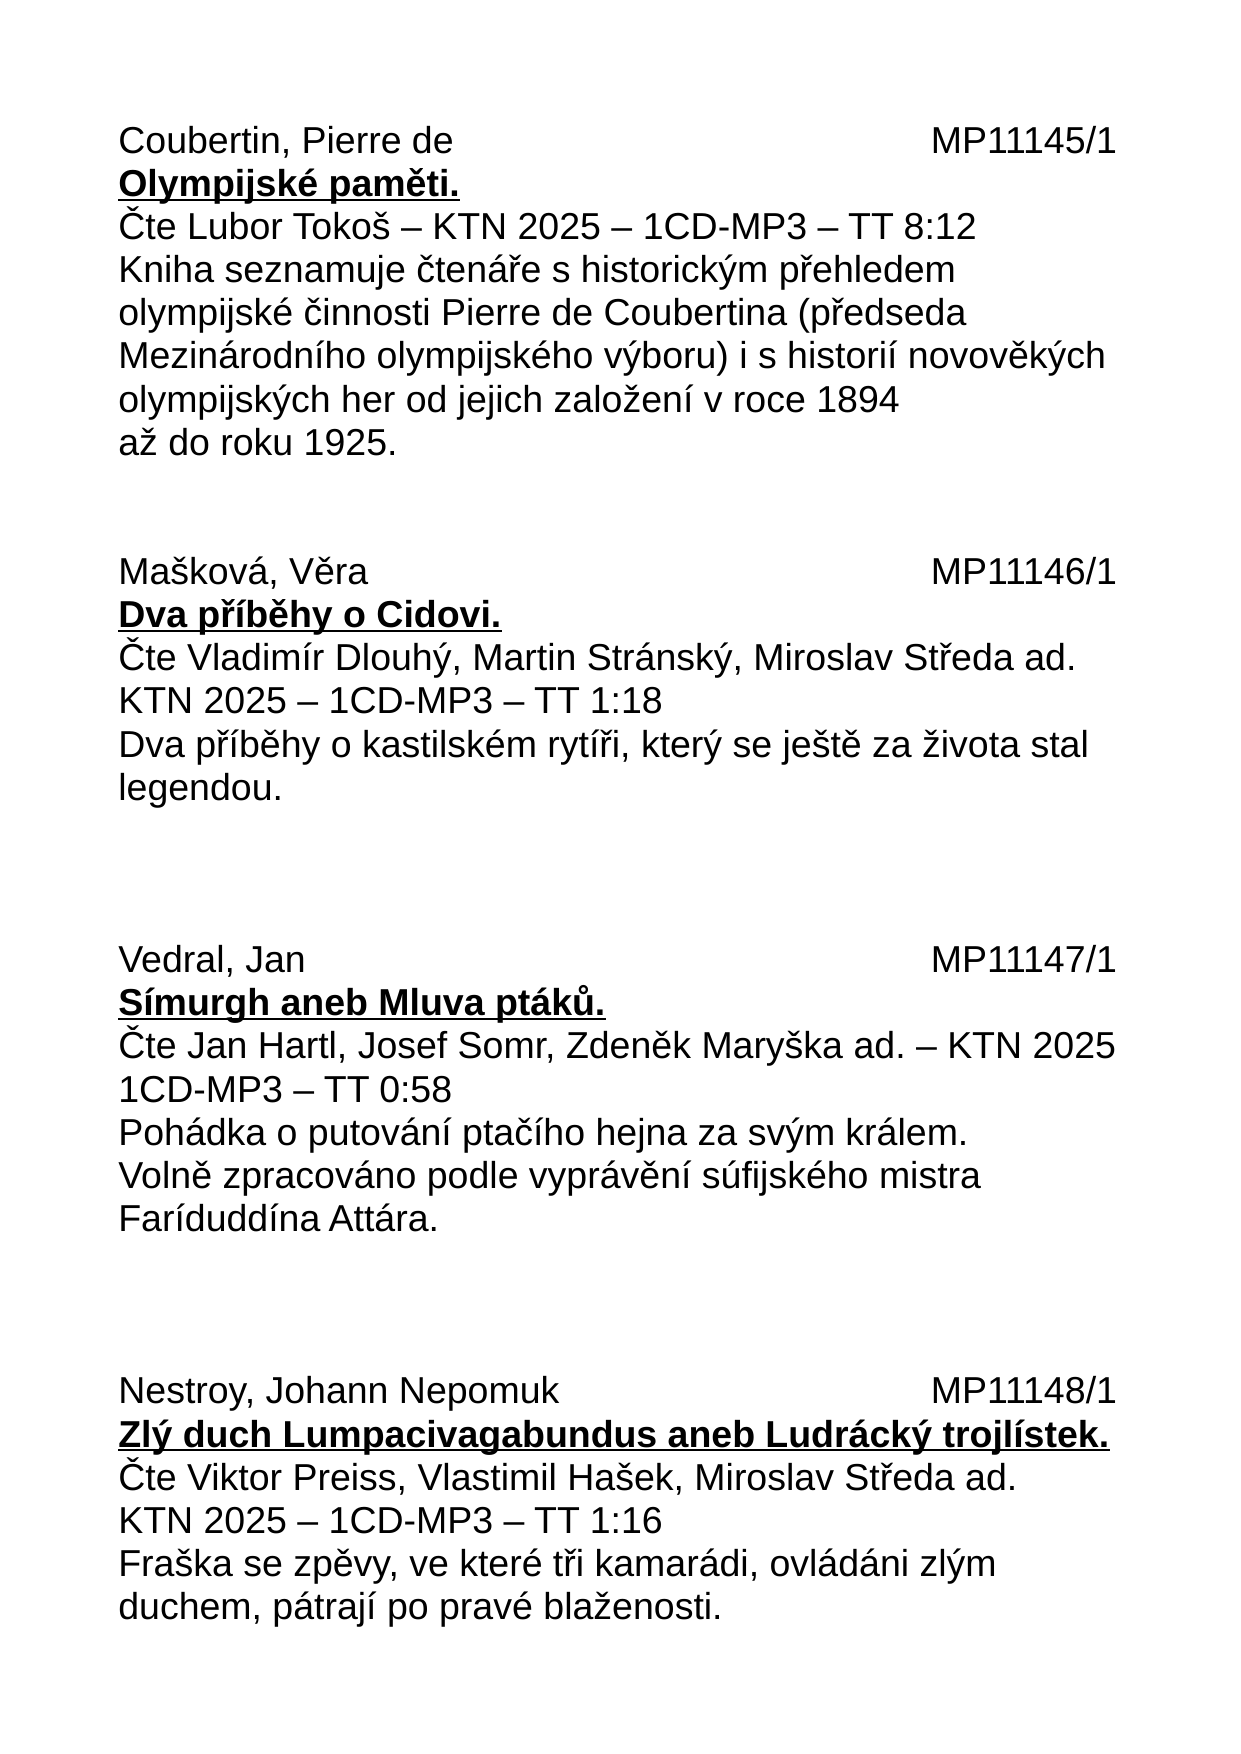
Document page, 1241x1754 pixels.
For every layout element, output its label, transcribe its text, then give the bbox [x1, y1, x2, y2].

text 1CD-MP3 – TT 0:58 [118, 1067, 1122, 1110]
text Dva příběhy o kastilském rytíři, který se ještě za života stal legendou. [118, 722, 1122, 808]
text Coubertin, Pierre de MP11145/1 [118, 118, 1122, 161]
text Zlý duch Lumpacivagabundus aneb Ludrácký trojlístek. [118, 1412, 1122, 1455]
text Nestroy, Johann Nepomuk MP11148/1 [118, 1369, 1122, 1412]
text Vedral, Jan MP11147/1 [118, 937, 1122, 981]
text Símurgh aneb Mluva ptáků. [118, 981, 1122, 1024]
text Mašková, Věra MP11146/1 [118, 549, 1122, 592]
text KTN 2025 – 1CD-MP3 – TT 1:16 [118, 1498, 1122, 1541]
text Olympijské paměti. [118, 161, 1122, 204]
text Čte Viktor Preiss, Vlastimil Hašek, Miroslav Středa ad. [118, 1455, 1122, 1498]
text Dva příběhy o Cidovi. [118, 592, 1122, 636]
text KTN 2025 – 1CD-MP3 – TT 1:18 [118, 679, 1122, 722]
text Kniha seznamuje čtenáře s historickým přehledem olympijské činnosti Pierre de Coubertina (předseda Mezinárodního olympijského výboru) i s historií novověkých olympijských her od jejich založení v roce 1894 až do roku 1925. [118, 247, 1122, 463]
text Čte Lubor Tokoš – KTN 2025 – 1CD-MP3 – TT 8:12 [118, 204, 1122, 247]
text Čte Jan Hartl, Josef Somr, Zdeněk Maryška ad. – KTN 2025 [118, 1024, 1122, 1067]
text Pohádka o putování ptačího hejna za svým králem. Volně zpracováno podle vyprávění súfijského mistra Faríduddína Attára. [118, 1110, 1122, 1239]
text Čte Vladimír Dlouhý, Martin Stránský, Miroslav Středa ad. [118, 636, 1122, 679]
text Fraška se zpěvy, ve které tři kamarádi, ovládáni zlým duchem, pátrají po pravé blaženosti. [118, 1541, 1122, 1627]
